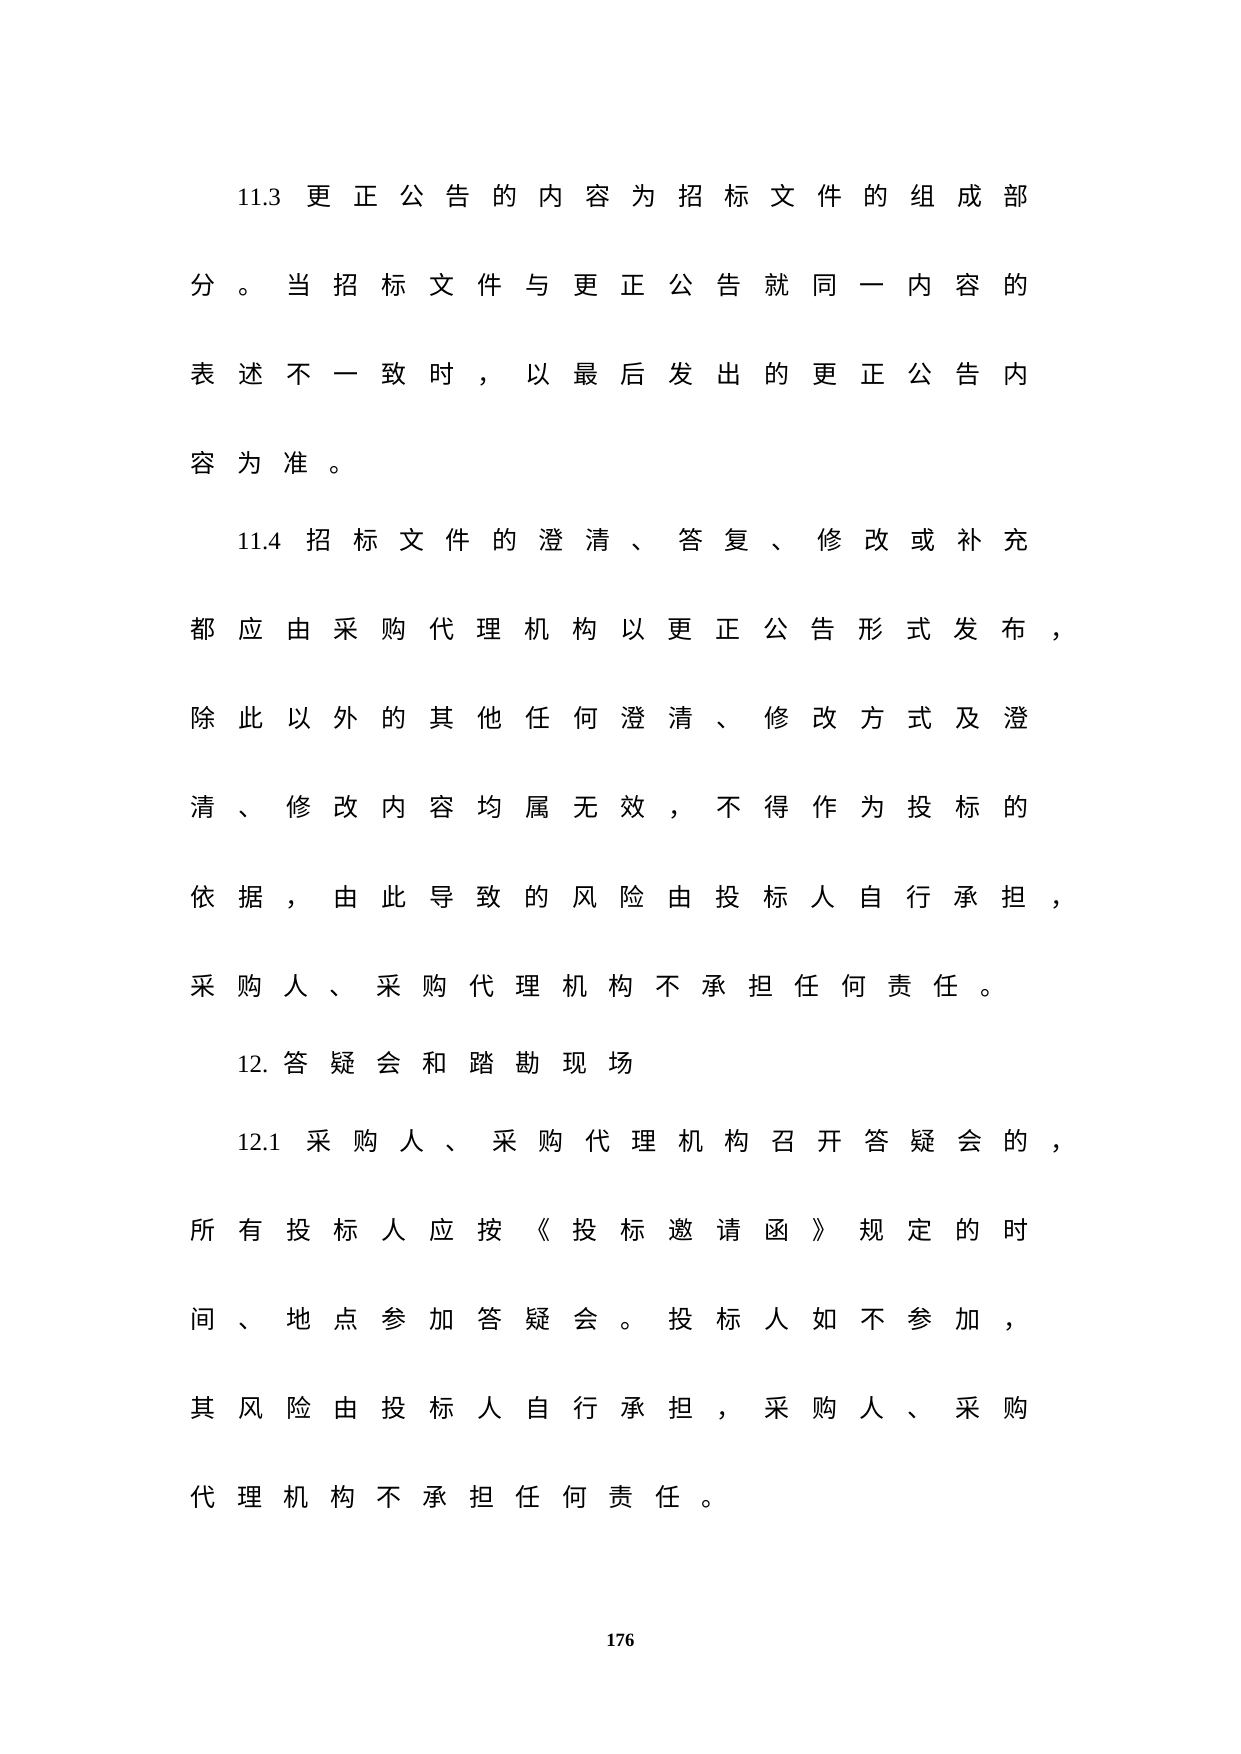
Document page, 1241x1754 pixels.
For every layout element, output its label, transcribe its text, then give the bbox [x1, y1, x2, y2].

text 12.1 采购人、采购代理机构召开答疑会的，所有投标人应按《投标邀请函》规定的时间、地点参加答疑会。投标人如不参加，其风险由投标人自行承担，采购人、采购代理机构不承担任何责任。 [190, 1109, 1050, 1525]
text 11.4 招标文件的澄清、答复、修改或补充都应由采购代理机构以更正公告形式发布，除此以外的其他任何澄清、修改方式及澄清、修改内容均属无效，不得作为投标的依据，由此导致的风险由投标人自行承担，采购人、采购代理机构不承担任何责任。 [190, 509, 1050, 1014]
text 12. 答疑会和踏勘现场 [190, 1032, 1050, 1091]
text 11.3 更正公告的内容为招标文件的组成部分。当招标文件与更正公告就同一内容的表述不一致时，以最后发出的更正公告内容为准。 [190, 164, 1050, 491]
